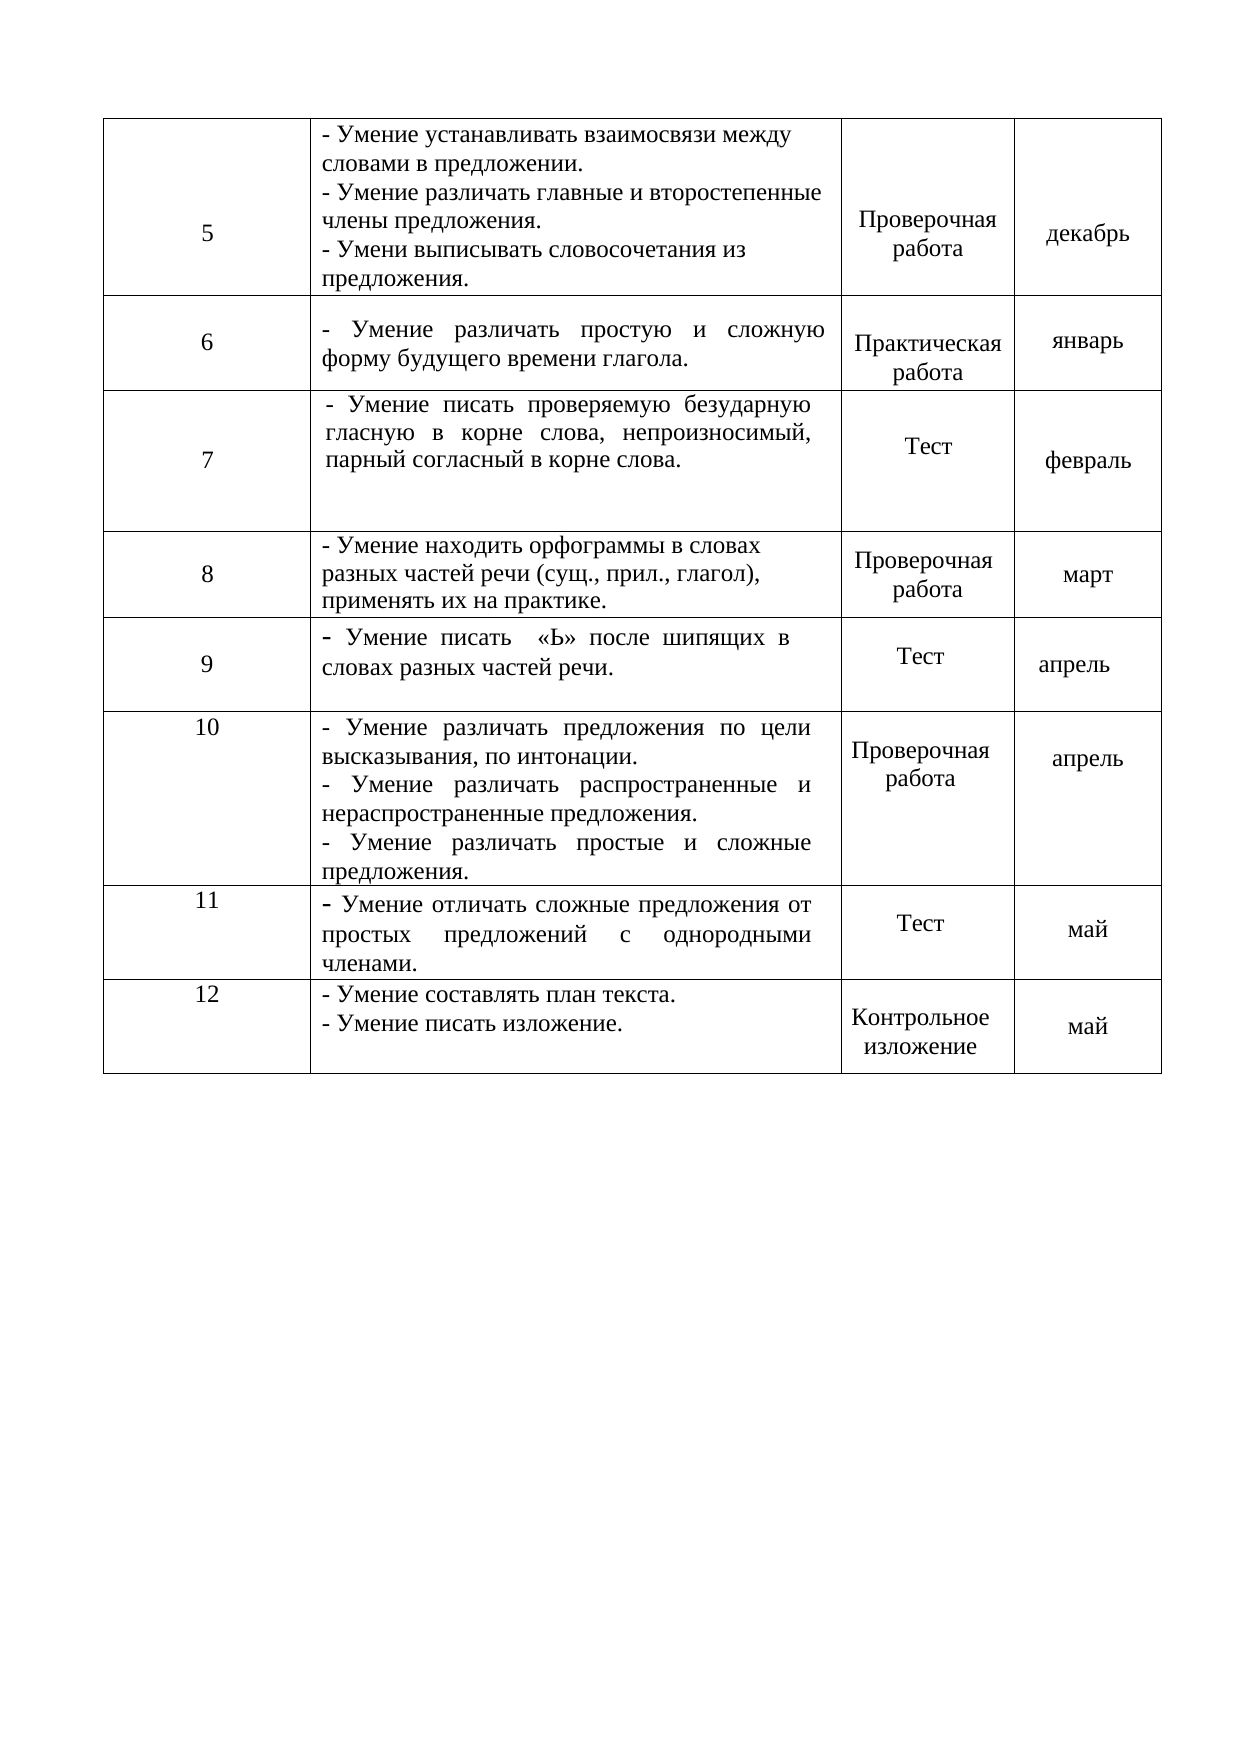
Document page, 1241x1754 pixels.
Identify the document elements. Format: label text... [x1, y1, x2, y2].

table_cell Проверочная работа [842, 532, 1014, 617]
table_cell май [1015, 980, 1161, 1072]
table_cell январь [1015, 296, 1161, 390]
table_cell - Умение отличать сложные предложения от простых предложений с однородными членами. [311, 886, 841, 978]
table_cell Проверочная работа [842, 712, 1014, 884]
table_cell Контрольное изложение [842, 980, 1014, 1072]
table_cell Тест [842, 391, 1014, 531]
table_cell 8 [104, 532, 310, 617]
table_cell - Умение различать простую и сложную форму будущего времени глагола. [311, 296, 841, 390]
table_cell апрель [1015, 618, 1161, 711]
table_cell 11 [104, 886, 310, 978]
table_cell Практическая работа [842, 296, 1014, 390]
table_cell 6 [104, 296, 310, 390]
table_cell февраль [1015, 391, 1161, 531]
table_cell 10 [104, 712, 310, 884]
table_cell май [1015, 886, 1161, 978]
table_cell - Умение устанавливать взаимосвязи между словами в предложении. - Умение различать главные и второстепенные члены предложения. - Умени выписывать словосочетания из предложения. [311, 119, 841, 295]
table_cell - Умение писать «Ь» после шипящих в словах разных частей речи. [311, 618, 841, 711]
table_cell - Умение составлять план текста. - Умение писать изложение. [311, 980, 841, 1072]
table_cell 9 [104, 618, 310, 711]
table_cell март [1015, 532, 1161, 617]
table_cell - Умение находить орфограммы в словах разных частей речи (сущ., прил., глагол), применять их на практике. [311, 532, 841, 617]
table_cell Тест [842, 618, 1014, 711]
table_cell Проверочная работа [842, 119, 1014, 295]
table_cell - Умение различать предложения по цели высказывания, по интонации. - Умение различать распространенные и нераспространенные предложения. - Умение различать простые и сложные предложения. [311, 712, 841, 884]
table_cell Тест [842, 886, 1014, 978]
table_cell 7 [104, 391, 310, 531]
table_cell апрель [1015, 712, 1161, 884]
table_cell 12 [104, 980, 310, 1072]
table_cell - Умение писать проверяемую безударную гласную в корне слова, непроизносимый, парный согласный в корне слова. [311, 391, 841, 531]
table_cell декабрь [1015, 119, 1161, 295]
table_cell 5 [104, 119, 310, 295]
